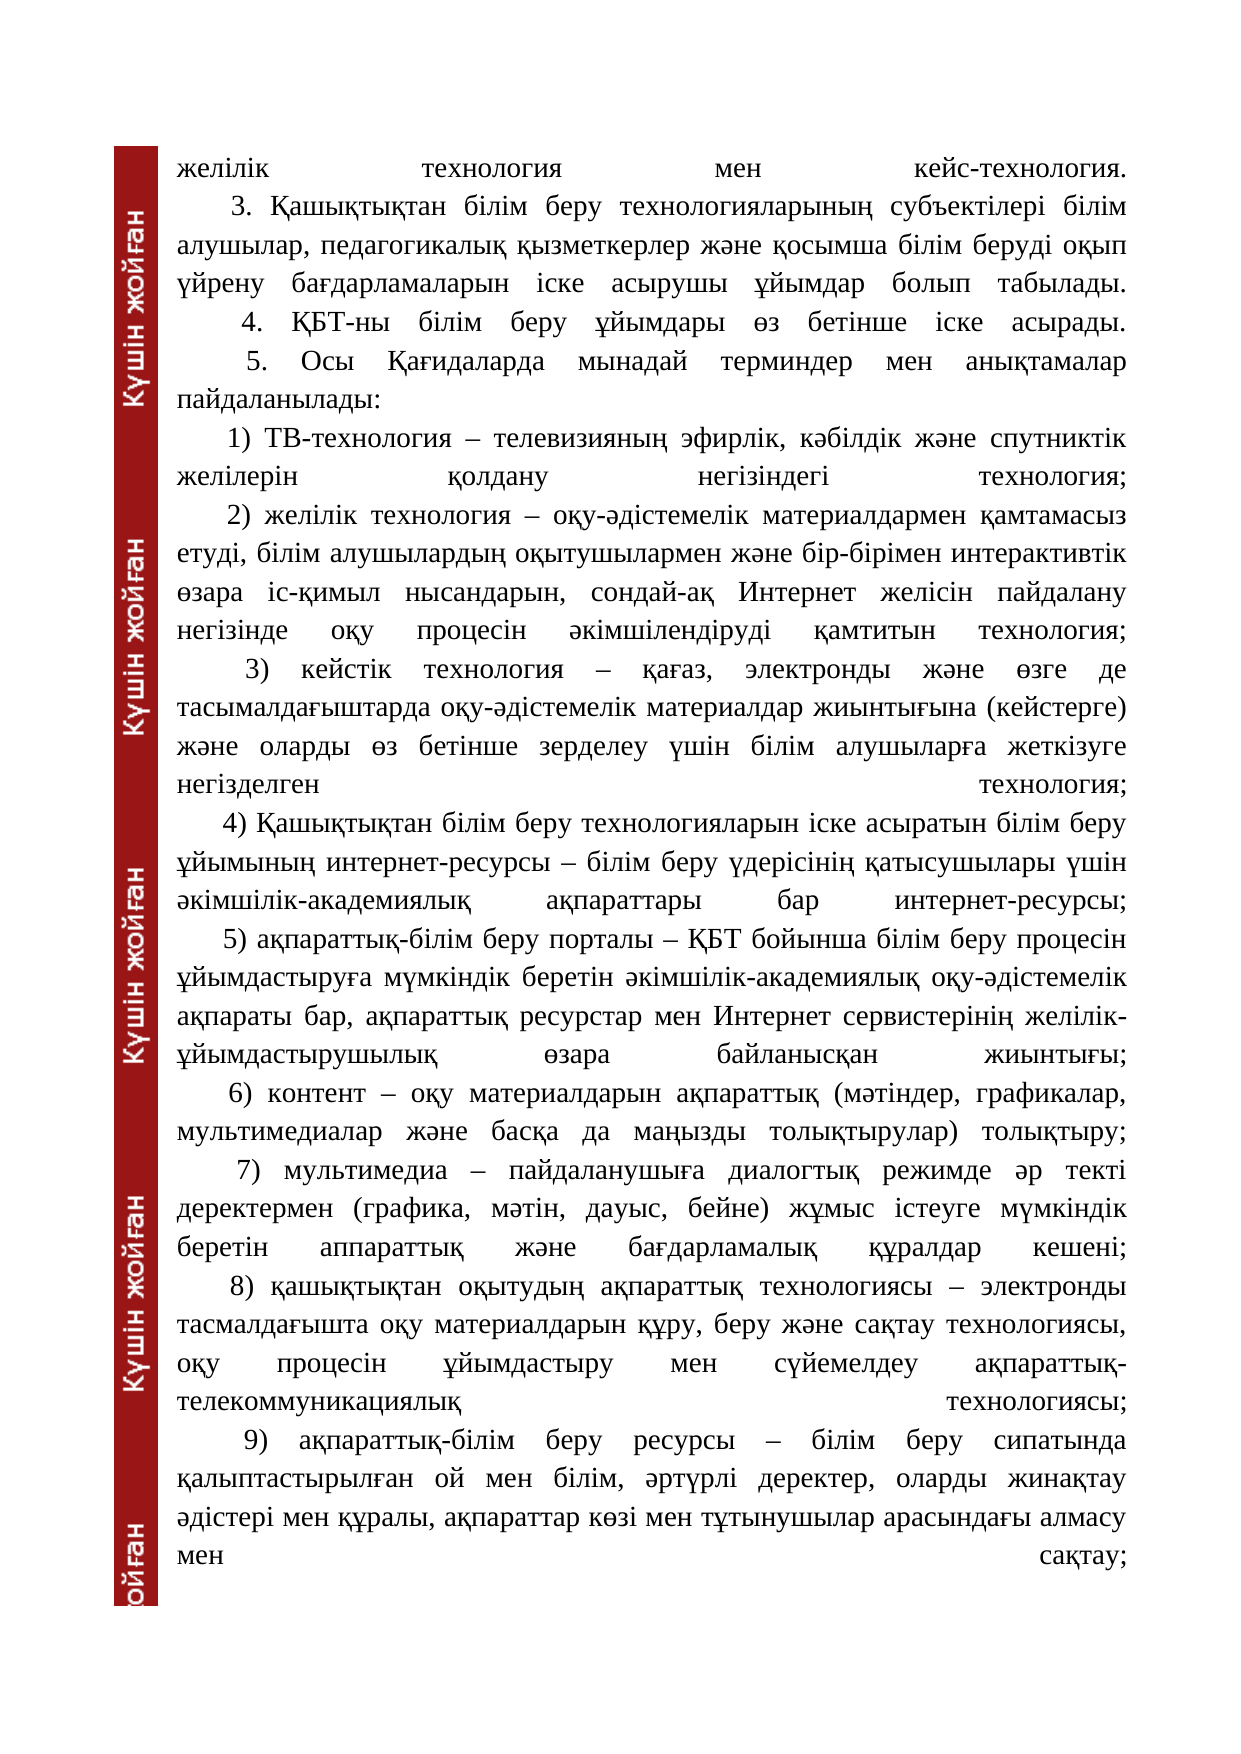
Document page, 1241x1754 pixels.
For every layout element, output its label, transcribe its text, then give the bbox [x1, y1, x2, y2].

picture [114, 1571, 158, 1606]
picture [114, 146, 158, 150]
